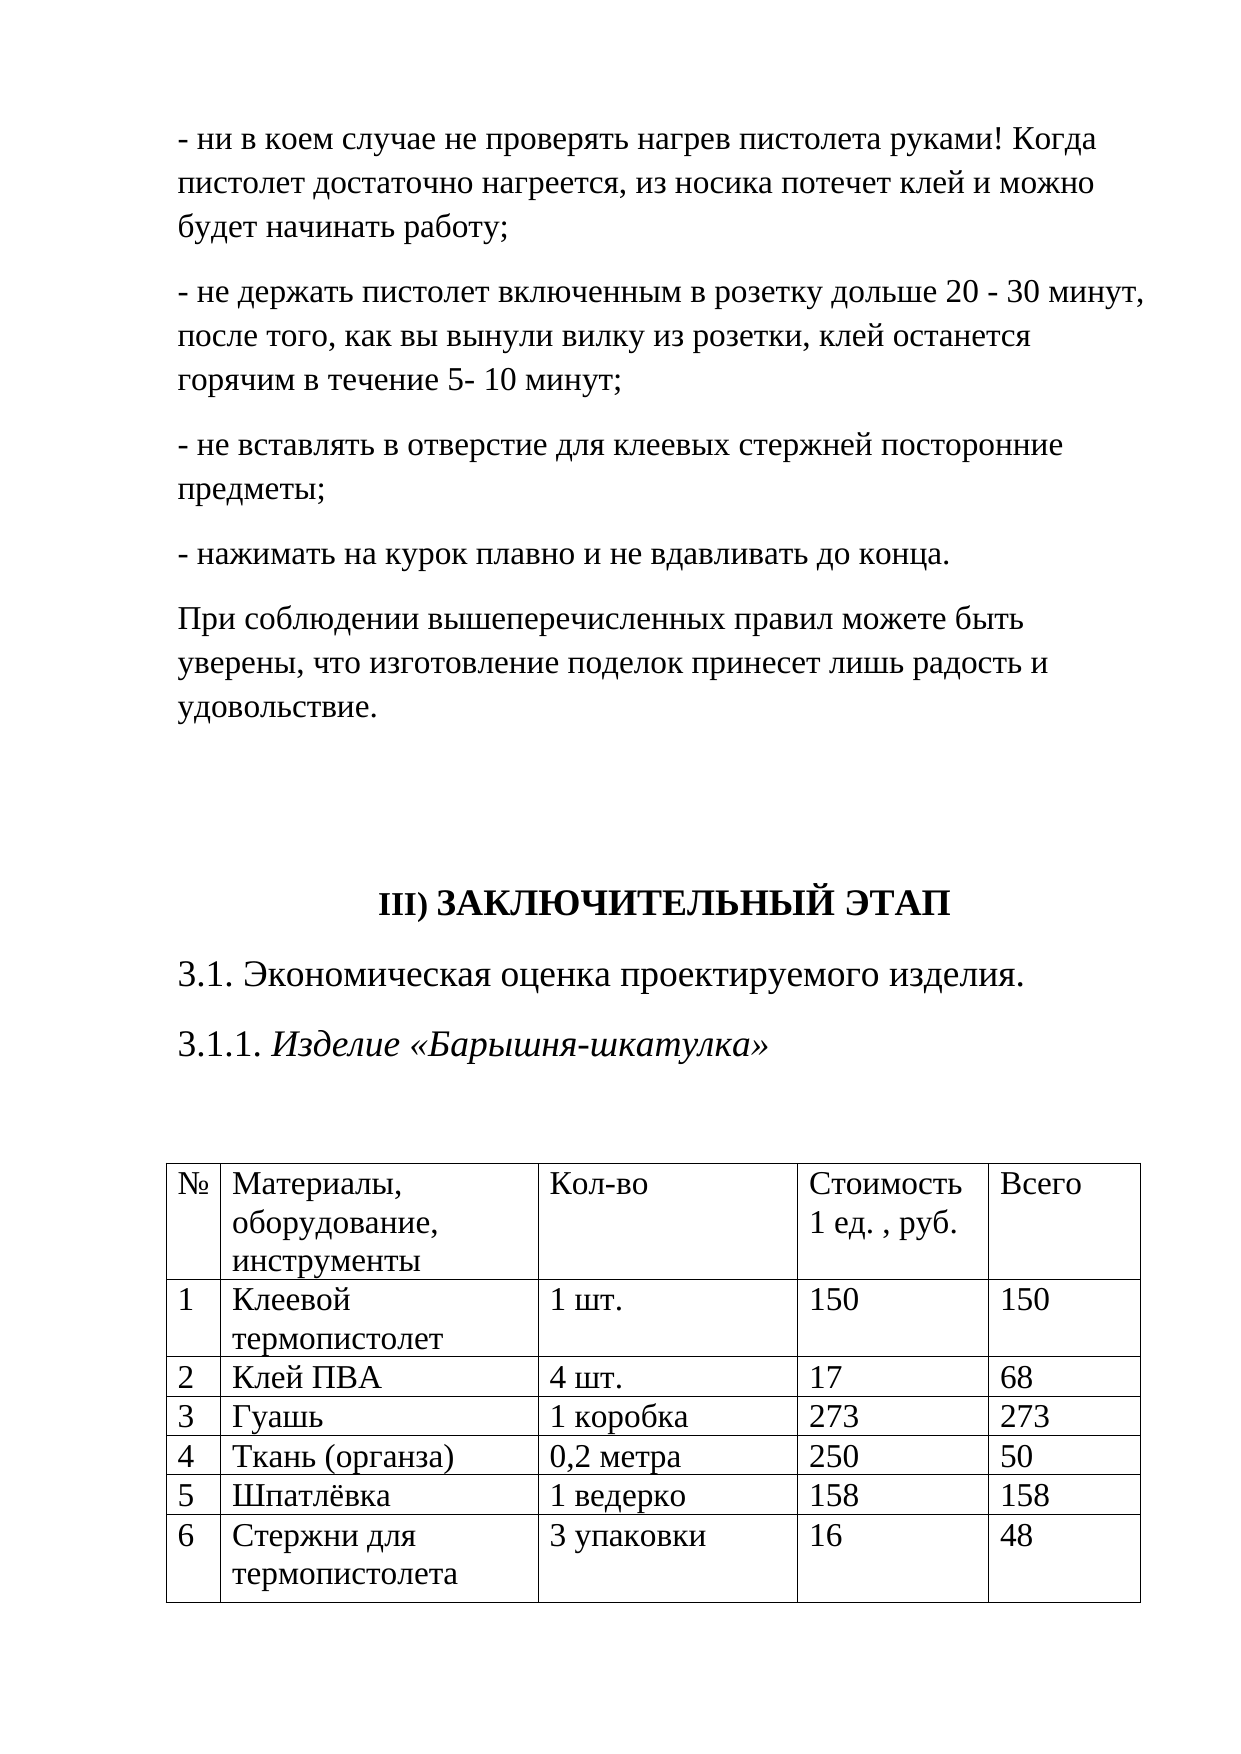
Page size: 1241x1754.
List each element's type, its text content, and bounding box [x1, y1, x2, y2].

table_cell 3 [167, 1397, 220, 1435]
table_cell 150 [798, 1280, 988, 1356]
table_cell 1 [167, 1280, 220, 1356]
table_cell 1 коробка [539, 1397, 797, 1435]
table_cell 68 [989, 1357, 1140, 1396]
table_cell 16 [798, 1515, 988, 1602]
table_cell 1 ведерко [539, 1475, 797, 1514]
table_cell 6 [167, 1515, 220, 1602]
table_cell 4 [167, 1436, 220, 1474]
text При соблюдении вышеперечисленных правил можете быть уверены, что изготовление поделок принесет лишь радость и удовольствие. [177, 598, 1152, 724]
table_cell Клей ПВА [221, 1357, 538, 1396]
text - ни в коем случае не проверять нагрев пистолета руками! Когда пистолет достаточно нагреется, из носика потечет клей и можно будет начинать работу; [177, 118, 1152, 244]
table_cell 50 [989, 1436, 1140, 1474]
table_cell Клеевой термопистолет [221, 1280, 538, 1356]
table_cell 273 [989, 1397, 1140, 1435]
table_cell Гуашь [221, 1397, 538, 1435]
table_cell 250 [798, 1436, 988, 1474]
table_cell 150 [989, 1280, 1140, 1356]
table_cell 3 упаковки [539, 1515, 797, 1602]
table_cell Ткань (органза) [221, 1436, 538, 1474]
table_header Материалы, оборудование, инструменты [221, 1164, 538, 1278]
table_cell Шпатлёвка [221, 1475, 538, 1514]
table_cell 4 шт. [539, 1357, 797, 1396]
table_cell 0,2 метра [539, 1436, 797, 1474]
text III) ЗАКЛЮЧИТЕЛЬНЫЙ ЭТАП [177, 881, 1152, 924]
text - не вставлять в отверстие для клеевых стержней посторонние предметы; [177, 424, 1152, 507]
table_cell 1 шт. [539, 1280, 797, 1356]
table_cell 5 [167, 1475, 220, 1514]
table_cell 158 [989, 1475, 1140, 1514]
text - нажимать на курок плавно и не вдавливать до конца. [177, 533, 1152, 571]
table_cell 273 [798, 1397, 988, 1435]
text 3.1.1. Изделие «Барышня-шкатулка» [177, 1022, 1152, 1065]
table_cell 2 [167, 1357, 220, 1396]
table_header № [167, 1164, 220, 1278]
text - не держать пистолет включенным в розетку дольше 20 - 30 минут, после того, как вы вынули вилку из розетки, клей останется горячим в течение 5- 10 минут; [177, 271, 1152, 398]
table_cell 158 [798, 1475, 988, 1514]
table_cell 17 [798, 1357, 988, 1396]
table_cell Стержни для термопистолета [221, 1515, 538, 1602]
table_cell 48 [989, 1515, 1140, 1602]
table_header Стоимость 1 ед. , руб. [798, 1164, 988, 1278]
text 3.1. Экономическая оценка проектируемого изделия. [177, 951, 1152, 994]
table_header Всего [989, 1164, 1140, 1278]
table_header Кол-во [539, 1164, 797, 1278]
